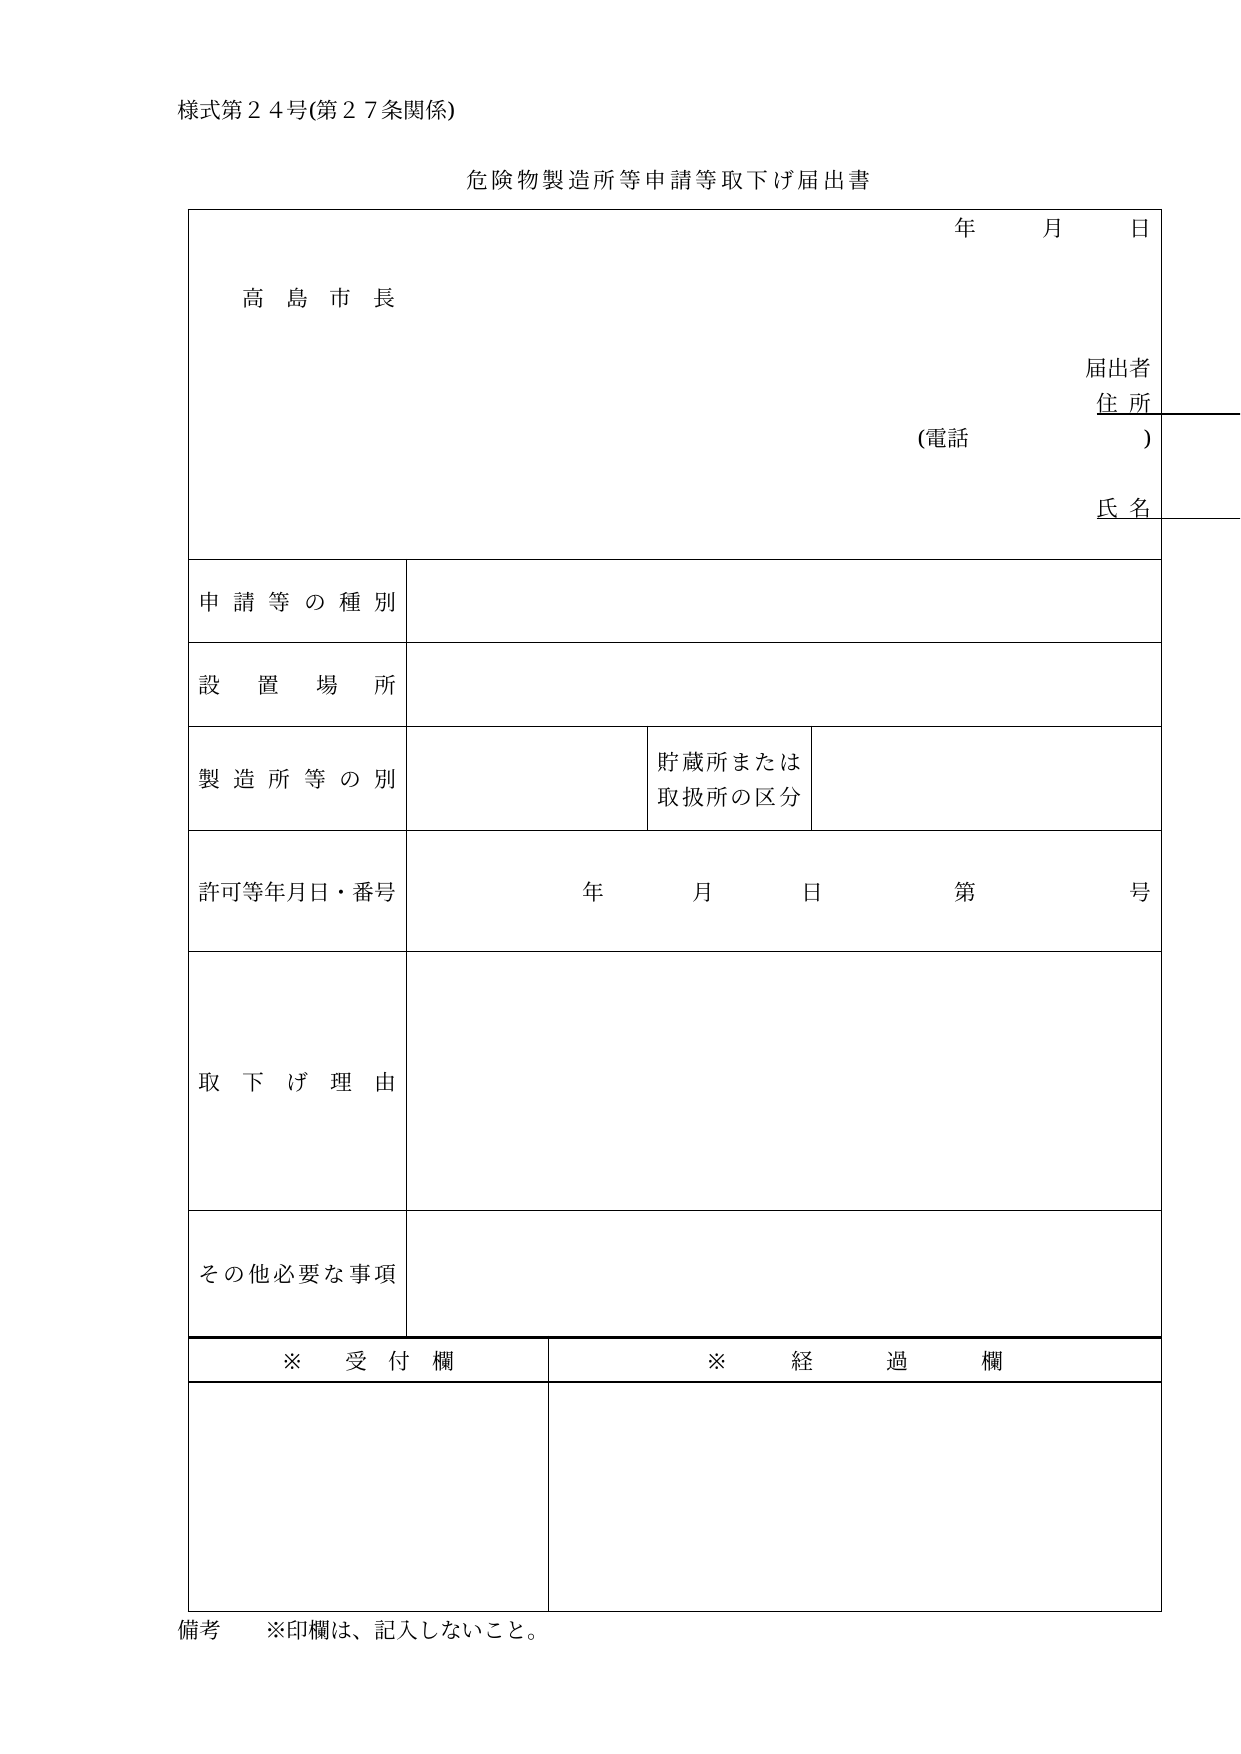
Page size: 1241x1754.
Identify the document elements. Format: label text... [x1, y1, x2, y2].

table_cell 年 月 日 第 号 [407, 831, 1161, 951]
text 危険物製造所等申請等取下げ届出書 [177, 162, 1159, 196]
table_cell 製造所等の別 [189, 727, 406, 830]
table_cell 貯蔵所または取扱所の区分 [648, 727, 811, 830]
table_cell その他必要な事項 [189, 1211, 406, 1336]
text 様式第２４号(第２７条関係) [177, 92, 1159, 127]
table_cell 許可等年月日・番号 [189, 831, 406, 951]
text 備考 ※印欄は、記入しないこと。 [177, 1612, 1159, 1646]
table_cell [407, 1211, 1161, 1336]
table_cell 申請等の種別 [189, 560, 406, 642]
table_cell [407, 643, 1161, 726]
table_header 年 月 日 高 島 市 長 届出者 住所 (電話 ) 氏名 [189, 210, 1161, 559]
table_cell 取下げ理由 [189, 952, 406, 1210]
table_cell [812, 727, 1161, 830]
table_cell [407, 727, 647, 830]
table_cell [407, 952, 1161, 1210]
table_cell ※ 経過欄 [549, 1339, 1161, 1381]
table_cell [189, 1383, 548, 1611]
table_cell [549, 1383, 1161, 1611]
table_cell [407, 560, 1161, 642]
table_cell ※ 受付欄 [189, 1339, 548, 1381]
table_cell 設置場所 [189, 643, 406, 726]
